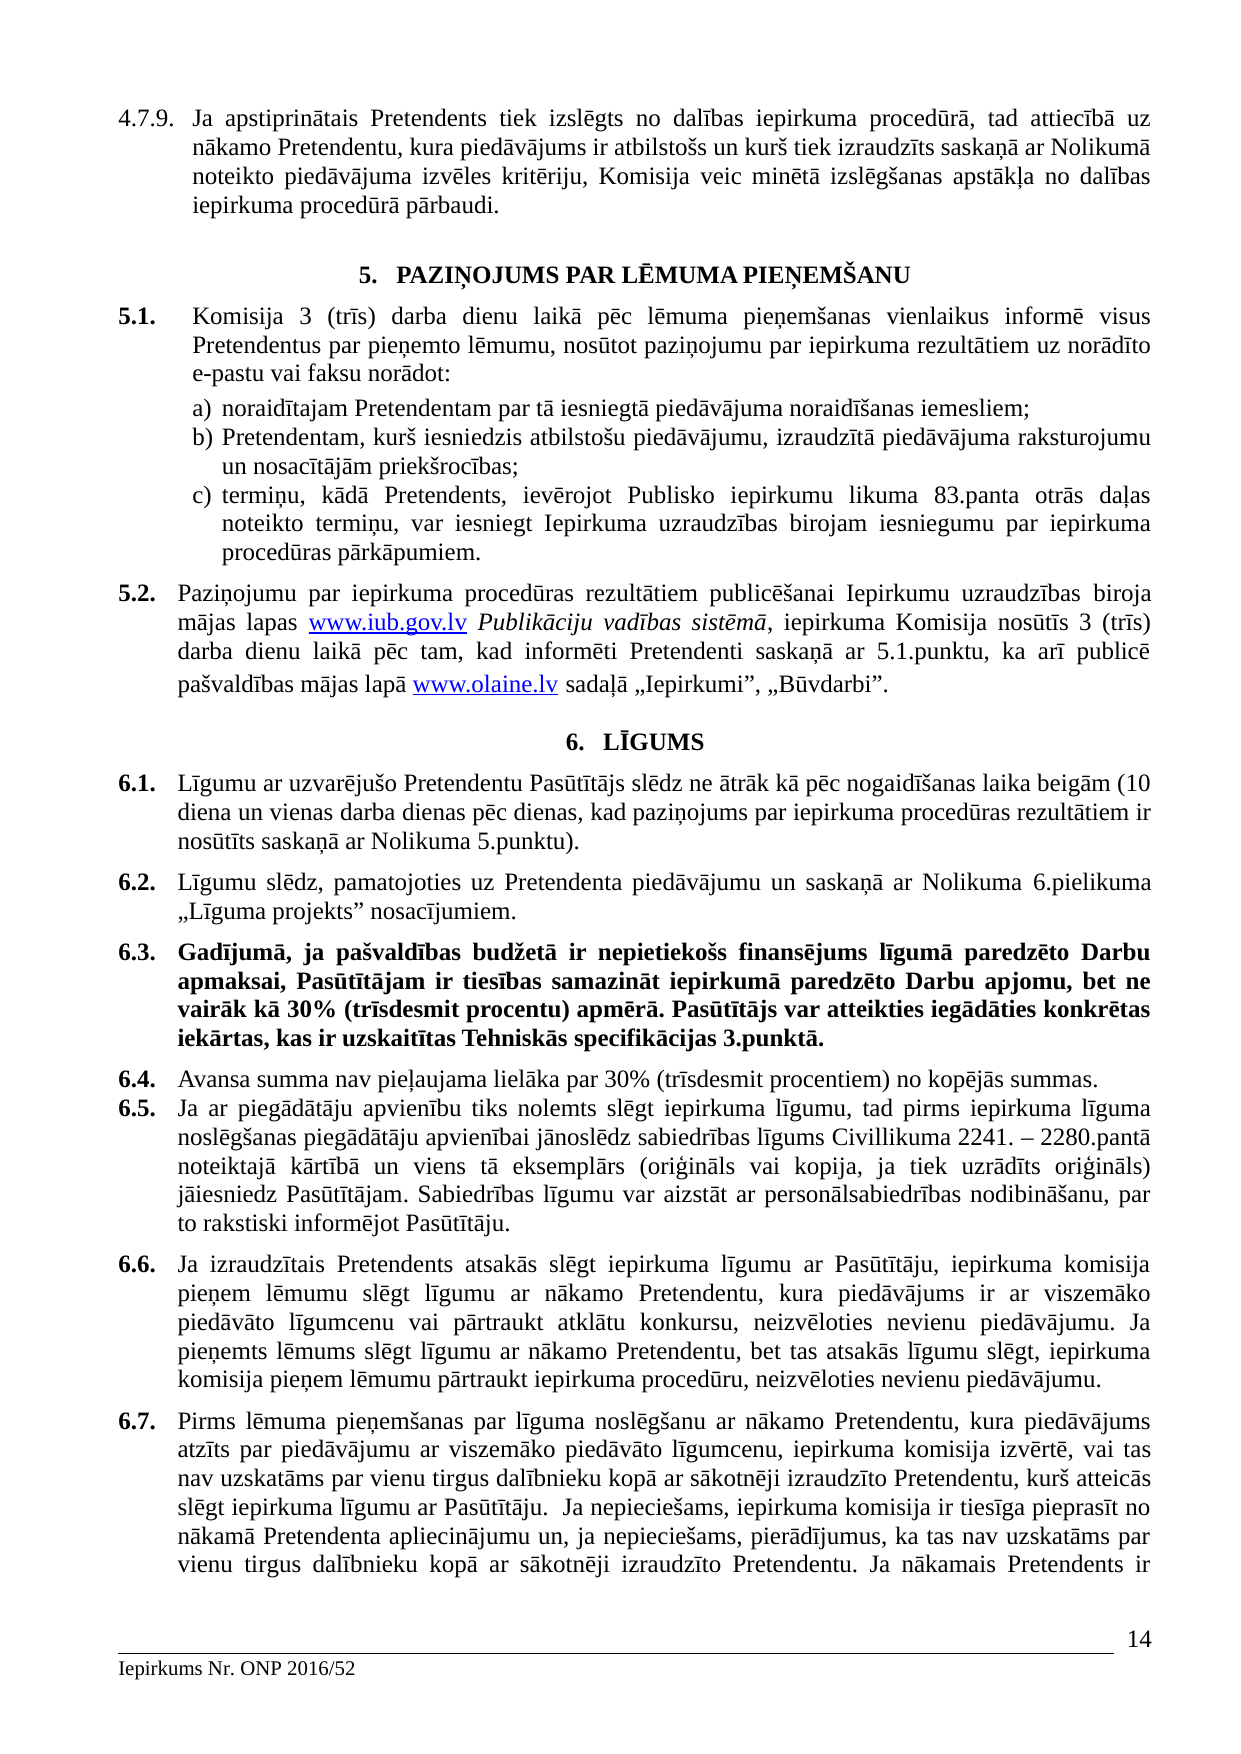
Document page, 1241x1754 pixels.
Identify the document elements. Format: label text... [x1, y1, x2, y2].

list noraidītajam Pretendentam par tā iesniegtā piedāvājuma noraidīšanas iemesliem; [192, 393, 1152, 422]
list Pretendentam, kurš iesniedzis atbilstošu piedāvājumu, izraudzītā piedāvājuma raksturojumu un nosacītājām priekšrocības; [192, 422, 1152, 480]
subtitle PAZIŅOJUMS PAR LĒMUMA PIEŅEMŠANU [118, 260, 1152, 288]
subtitle Gadījumā, ja pašvaldības budžetā ir nepietiekošs finansējums līgumā paredzēto Darbu apmaksai, Pasūtītājam ir tiesības samazināt iepirkumā paredzēto Darbu apjomu, bet ne vairāk kā 30% (trīsdesmit procentu) apmērā. Pasūtītājs var atteikties iegādāties konkrētas iekārtas, kas ir uzskaitītas Tehniskās specifikācijas 3.punktā. [118, 937, 1152, 1052]
list Ja ar piegādātāju apvienību tiks nolemts slēgt iepirkuma līgumu, tad pirms iepirkuma līguma noslēgšanas piegādātāju apvienībai jānoslēdz sabiedrības līgums Civillikuma 2241. – 2280.pantā noteiktajā kārtībā un viens tā eksemplārs (oriģināls vai kopija, ja tiek uzrādīts oriģināls) jāiesniedz Pasūtītājam. Sabiedrības līgumu var aizstāt ar personālsabiedrības nodibināšanu, par to rakstiski informējot Pasūtītāju. [118, 1093, 1152, 1237]
list Ja izraudzītais Pretendents atsakās slēgt iepirkuma līgumu ar Pasūtītāju, iepirkuma komisija pieņem lēmumu slēgt līgumu ar nākamo Pretendentu, kura piedāvājums ir ar viszemāko piedāvāto līgumcenu vai pārtraukt atklātu konkursu, neizvēloties nevienu piedāvājumu. Ja pieņemts lēmums slēgt līgumu ar nākamo Pretendentu, bet tas atsakās līgumu slēgt, iepirkuma komisija pieņem lēmumu pārtraukt iepirkuma procedūru, neizvēloties nevienu piedāvājumu. [118, 1249, 1152, 1393]
subtitle Līgumu slēdz, pamatojoties uz Pretendenta piedāvājumu un saskaņā ar Nolikuma 6.pielikuma „Līguma projekts” nosacījumiem. [118, 867, 1152, 924]
subtitle LĪGUMS [118, 727, 1152, 756]
subtitle Paziņojumu par iepirkuma procedūras rezultātiem publicēšanai Iepirkumu uzraudzības biroja mājas lapas www.iub.gov.lv Publikāciju vadības sistēmā, iepirkuma Komisija nosūtīs 3 (trīs) darba dienu laikā pēc tam, kad informēti Pretendenti saskaņā ar 5.1.punktu, ka arī publicē pašvaldības mājas lapā www.olaine.lv sadaļā „Iepirkumi”, „Būvdarbi”. [118, 578, 1152, 698]
subtitle Komisija 3 (trīs) darba dienu laikā pēc lēmuma pieņemšanas vienlaikus informē visus Pretendentus par pieņemto lēmumu, nosūtot paziņojumu par iepirkuma rezultātiem uz norādīto e-pastu vai faksu norādot: [118, 301, 1152, 387]
subtitle Avansa summa nav pieļaujama lielāka par 30% (trīsdesmit procentiem) no kopējās summas. [118, 1064, 1152, 1093]
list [118, 1406, 1152, 1578]
list Ja apstiprinātais Pretendents tiek izslēgts no dalības iepirkuma procedūrā, tad attiecībā uz nākamo Pretendentu, kura piedāvājums ir atbilstošs un kurš tiek izraudzīts saskaņā ar Nolikumā noteikto piedāvājuma izvēles kritēriju, Komisija veic minētā izslēgšanas apstākļa no dalības iepirkuma procedūrā pārbaudi. [118, 103, 1152, 218]
subtitle Līgumu ar uzvarējušo Pretendentu Pasūtītājs slēdz ne ātrāk kā pēc nogaidīšanas laika beigām (10 diena un vienas darba dienas pēc dienas, kad paziņojums par iepirkuma procedūras rezultātiem ir nosūtīts saskaņā ar Nolikuma 5.punktu). [118, 768, 1152, 854]
list termiņu, kādā Pretendents, ievērojot Publisko iepirkumu likuma 83.panta otrās daļas noteikto termiņu, var iesniegt Iepirkuma uzraudzības birojam iesniegumu par iepirkuma procedūras pārkāpumiem. [192, 480, 1152, 566]
